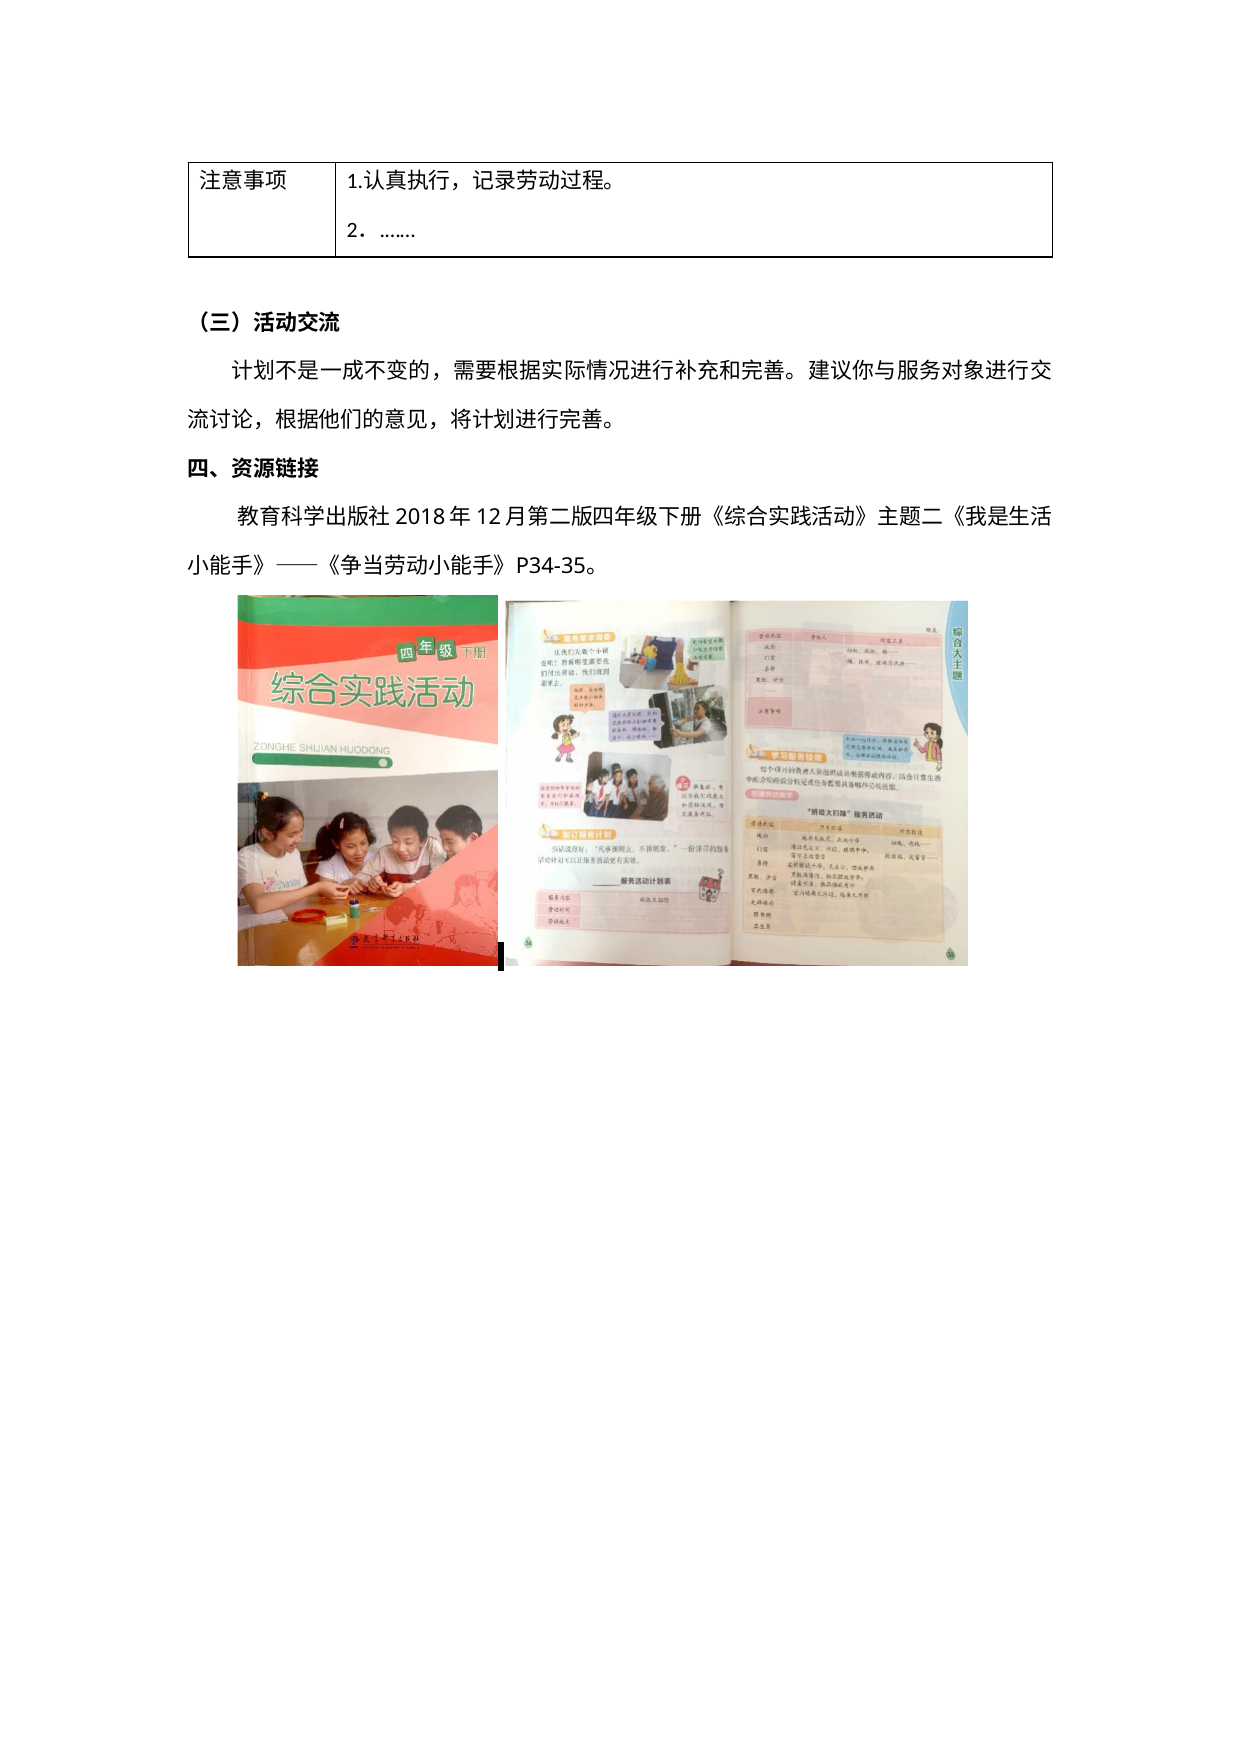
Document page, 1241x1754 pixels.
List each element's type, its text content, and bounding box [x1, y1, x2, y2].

table_cell 1.认真执行，记录劳动过程。 2．.…… [336, 163, 1052, 256]
table_cell 注意事项 [189, 163, 335, 256]
text 教育科学出版社2018年12月第二版四年级下册《综合实践活动》主题二《我是生活小能手》——《争当劳动小能手》P34-35。 [187, 498, 1053, 580]
picture [237, 595, 498, 966]
text 计划不是一成不变的，需要根据实际情况进行补充和完善。建议你与服务对象进行交流讨论，根据他们的意见，将计划进行完善。 [187, 353, 1053, 434]
picture [506, 601, 968, 966]
text 四、资源链接 [187, 450, 1053, 483]
text （三）活动交流 [187, 305, 1053, 337]
